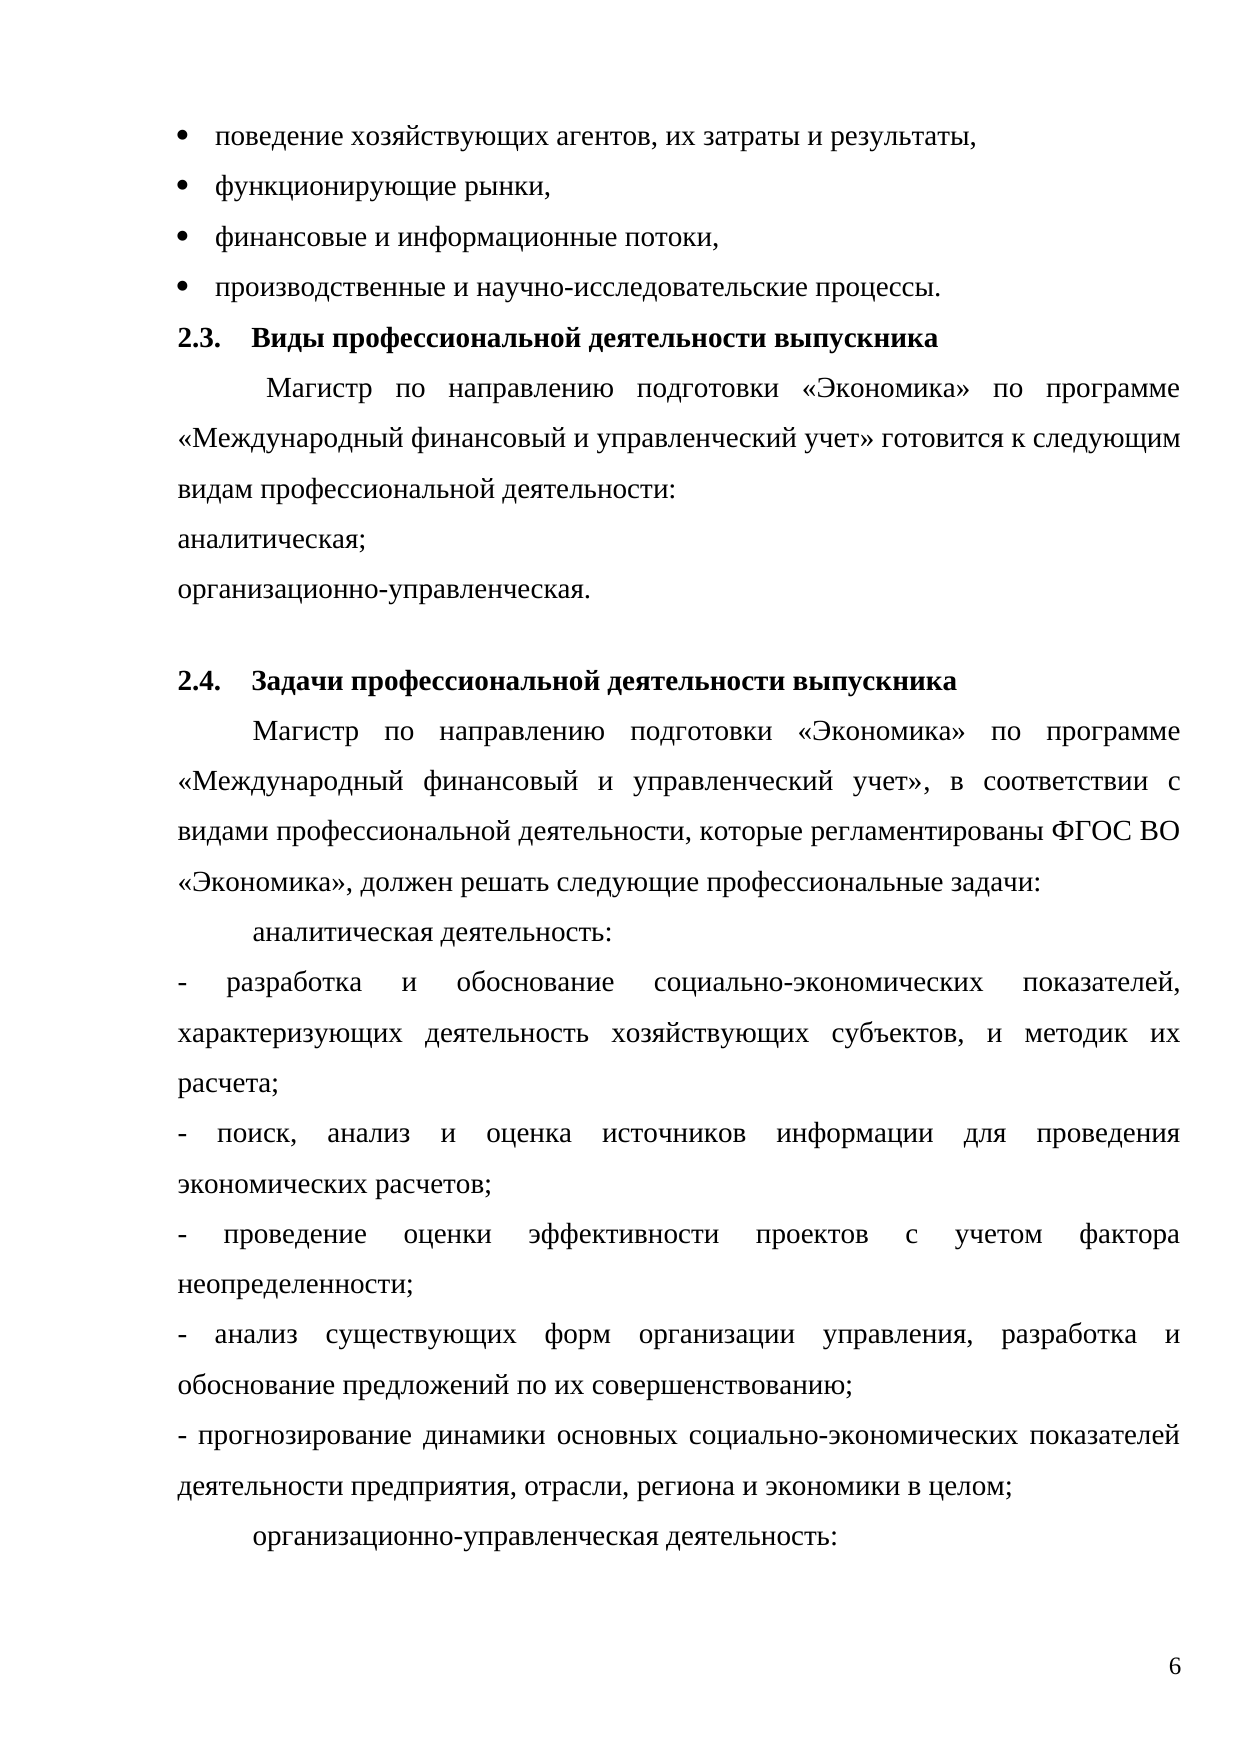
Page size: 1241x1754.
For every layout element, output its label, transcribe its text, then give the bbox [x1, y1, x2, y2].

text - поиск, анализ и оценка источников информации для проведения экономических расчетов; [177, 1115, 1181, 1199]
text организационно-управленческая деятельность: [177, 1518, 1181, 1551]
text 2.4. Задачи профессиональной деятельности выпускника [177, 663, 1181, 696]
text - анализ существующих форм организации управления, разработка и обоснование предложений по их совершенствованию; [177, 1317, 1181, 1401]
list финансовые и информационные потоки, [177, 219, 1181, 253]
text аналитическая; [177, 521, 1181, 554]
text организационно-управленческая. [177, 571, 1181, 605]
text Магистр по направлению подготовки «Экономика» по программе «Международный финансовый и управленческий учет» готовится к следующим видам профессиональной деятельности: [177, 370, 1181, 504]
list функционирующие рынки, [177, 168, 1181, 202]
list производственные и научно-исследовательские процессы. [177, 269, 1181, 303]
text - разработка и обоснование социально-экономических показателей, характеризующих деятельность хозяйствующих субъектов, и методик их расчета; [177, 964, 1181, 1099]
text 2.3. Виды профессиональной деятельности выпускника [177, 320, 1181, 353]
text - проведение оценки эффективности проектов с учетом фактора неопределенности; [177, 1216, 1181, 1300]
text Магистр по направлению подготовки «Экономика» по программе «Международный финансовый и управленческий учет», в соответствии с видами профессиональной деятельности, которые регламентированы ФГОС ВО «Экономика», должен решать следующие профессиональные задачи: [177, 713, 1181, 897]
text аналитическая деятельность: [177, 914, 1181, 948]
list поведение хозяйствующих агентов, их затраты и результаты, [177, 118, 1181, 152]
text - прогнозирование динамики основных социально-экономических показателей деятельности предприятия, отрасли, региона и экономики в целом; [177, 1417, 1181, 1501]
